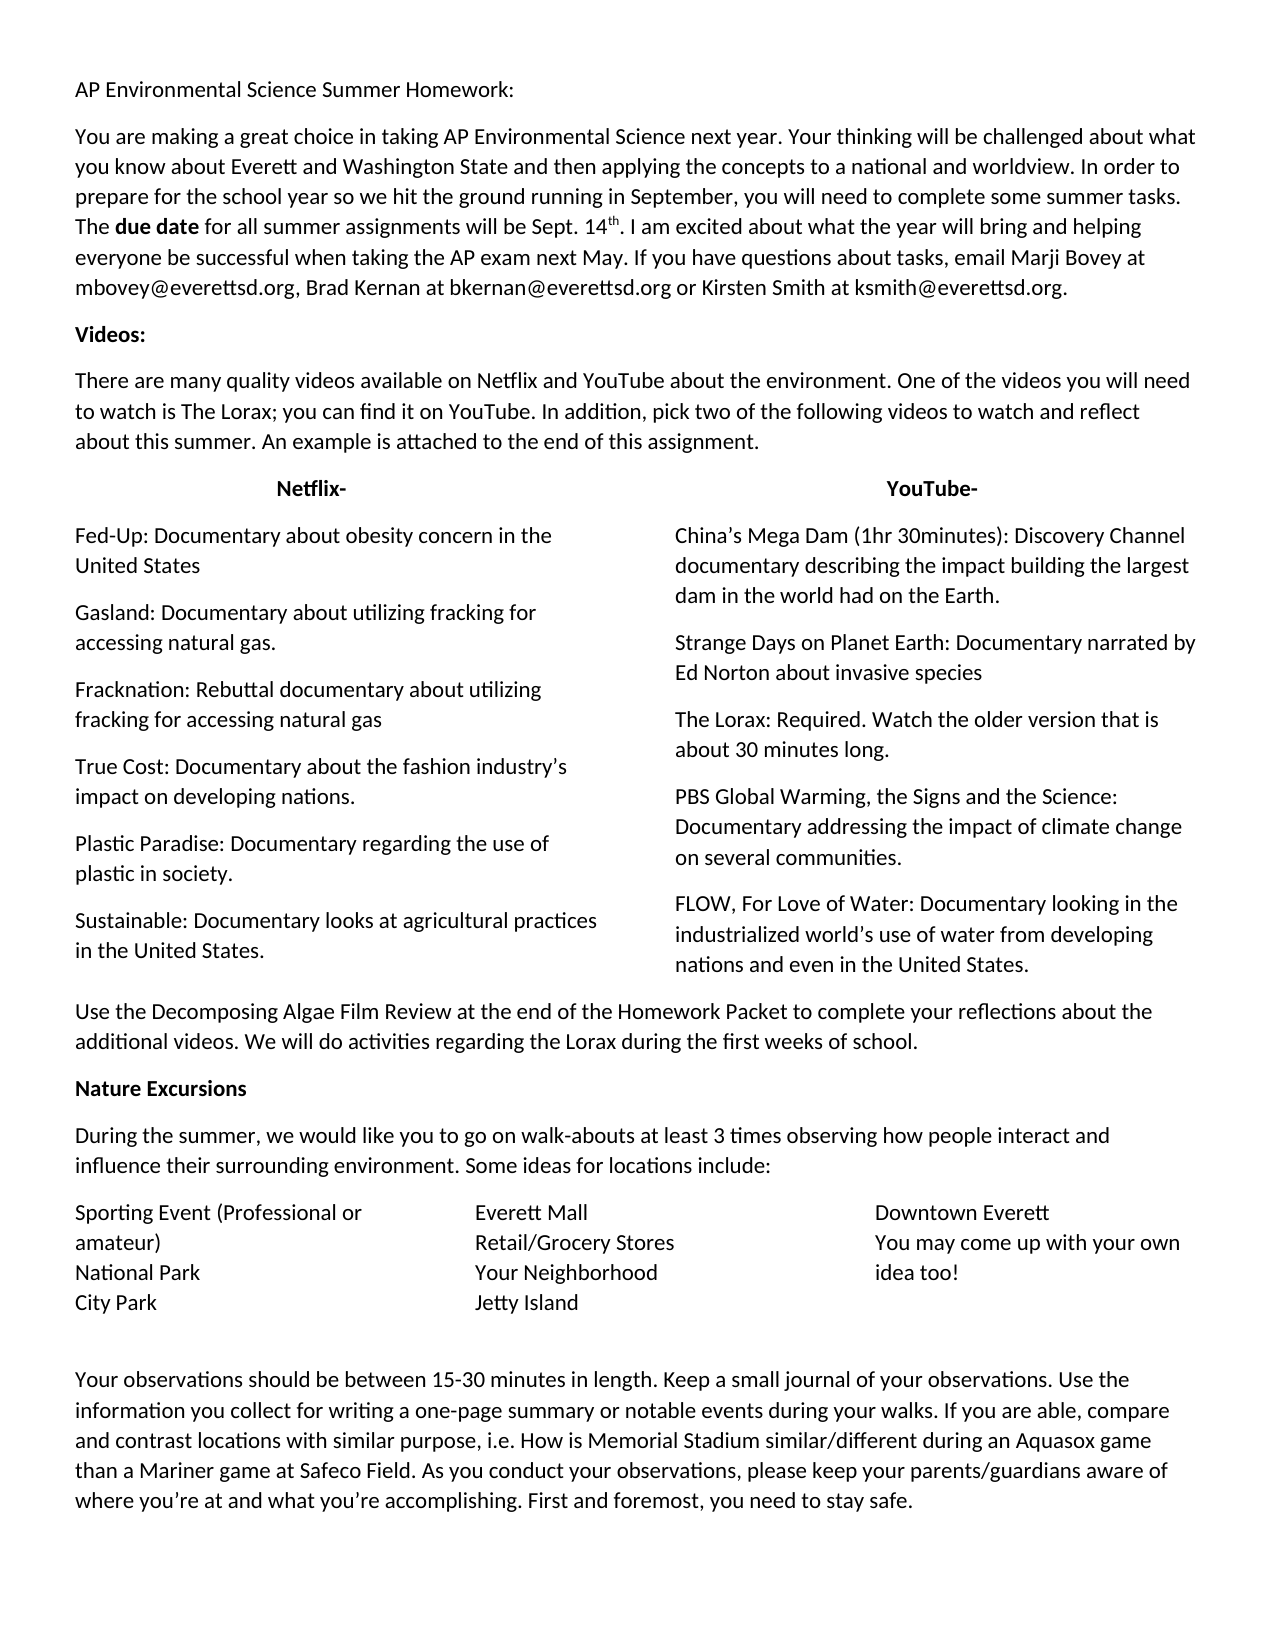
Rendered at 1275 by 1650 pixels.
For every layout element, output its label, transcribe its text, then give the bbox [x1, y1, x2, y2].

text China’s Mega Dam (1hr 30minutes): Discovery Channel documentary describing the impact building the largest dam in the world had on the Earth. [675, 521, 1200, 609]
text You are making a great choice in taking AP Environmental Science next year. Your thinking will be challenged about what you know about Everett and Washington State and then applying the concepts to a national and worldview. In order to prepare for the school year so we hit the ground running in September, you will need to complete some summer tasks. The due date for all summer assignments will be Sept. 14th. I am excited about what the year will bring and helping everyone be successful when taking the AP exam next May. If you have questions about tasks, email Marji Bovey at mbovey@everettsd.org, Brad Kernan at bkernan@everettsd.org or Kirsten Smith at ksmith@everettsd.org. [75, 122, 1200, 301]
text AP Environmental Science Summer Homework: [75, 75, 1200, 103]
text FLOW, For Love of Water: Documentary looking in the industrialized world’s use of water from developing nations and even in the United States. [675, 889, 1200, 978]
text During the summer, we would like you to go on walk-abouts at least 3 times observing how people interact and influence their surrounding environment. Some ideas for locations include: [75, 1121, 1200, 1179]
text Fed-Up: Documentary about obesity concern in the United States [75, 521, 600, 579]
text Nature Excursions [75, 1074, 1200, 1102]
text Videos: [75, 320, 1200, 348]
text Your observations should be between 15-30 minutes in length. Keep a small journal of your observations. Use the information you collect for writing a one-page summary or notable events during your walks. If you are able, compare and contrast locations with similar purpose, i.e. How is Memorial Stadium similar/different during an Aquasox game than a Mariner game at Safeco Field. As you conduct your observations, please keep your parents/guardians aware of where you’re at and what you’re accomplishing. First and foremost, you need to stay safe. [75, 1335, 1200, 1545]
text Use the Decomposing Algae Film Review at the end of the Homework Packet to complete your reflections about the additional videos. We will do activities regarding the Lorax during the first weeks of school. [75, 997, 1200, 1055]
text PBS Global Warming, the Signs and the Science: Documentary addressing the impact of climate change on several communities. [675, 782, 1200, 871]
text Sustainable: Documentary looks at agricultural practices in the United States. [75, 906, 600, 964]
text YouTube- [825, 474, 1200, 502]
text Plastic Paradise: Documentary regarding the use of plastic in society. [75, 829, 600, 887]
text Sporting Event (Professional or amateur) National Park City Park Everett Mall Retail/Grocery Stores Your Neighborhood Jetty Island Downtown Everett You may come up with your own idea too! [75, 1198, 400, 1317]
text Sporting Event (Professional or amateur) National Park City Park Everett Mall Retail/Grocery Stores Your Neighborhood Jetty Island Downtown Everett You may come up with your own idea too! [475, 1198, 800, 1317]
text There are many quality videos available on Netflix and YouTube about the environment. One of the videos you will need to watch is The Lorax; you can find it on YouTube. In addition, pick two of the following videos to watch and reflect about this summer. An example is attached to the end of this assignment. [75, 367, 1200, 455]
text Fracknation: Rebuttal documentary about utilizing fracking for accessing natural gas [75, 675, 600, 733]
text Netflix- [225, 474, 600, 502]
text Sporting Event (Professional or amateur) National Park City Park Everett Mall Retail/Grocery Stores Your Neighborhood Jetty Island Downtown Everett You may come up with your own idea too! [875, 1198, 1200, 1286]
text True Cost: Documentary about the fashion industry’s impact on developing nations. [75, 752, 600, 810]
text The Lorax: Required. Watch the older version that is about 30 minutes long. [675, 705, 1200, 763]
text Gasland: Documentary about utilizing fracking for accessing natural gas. [75, 598, 600, 656]
text Strange Days on Planet Earth: Documentary narrated by Ed Norton about invasive species [675, 628, 1200, 686]
